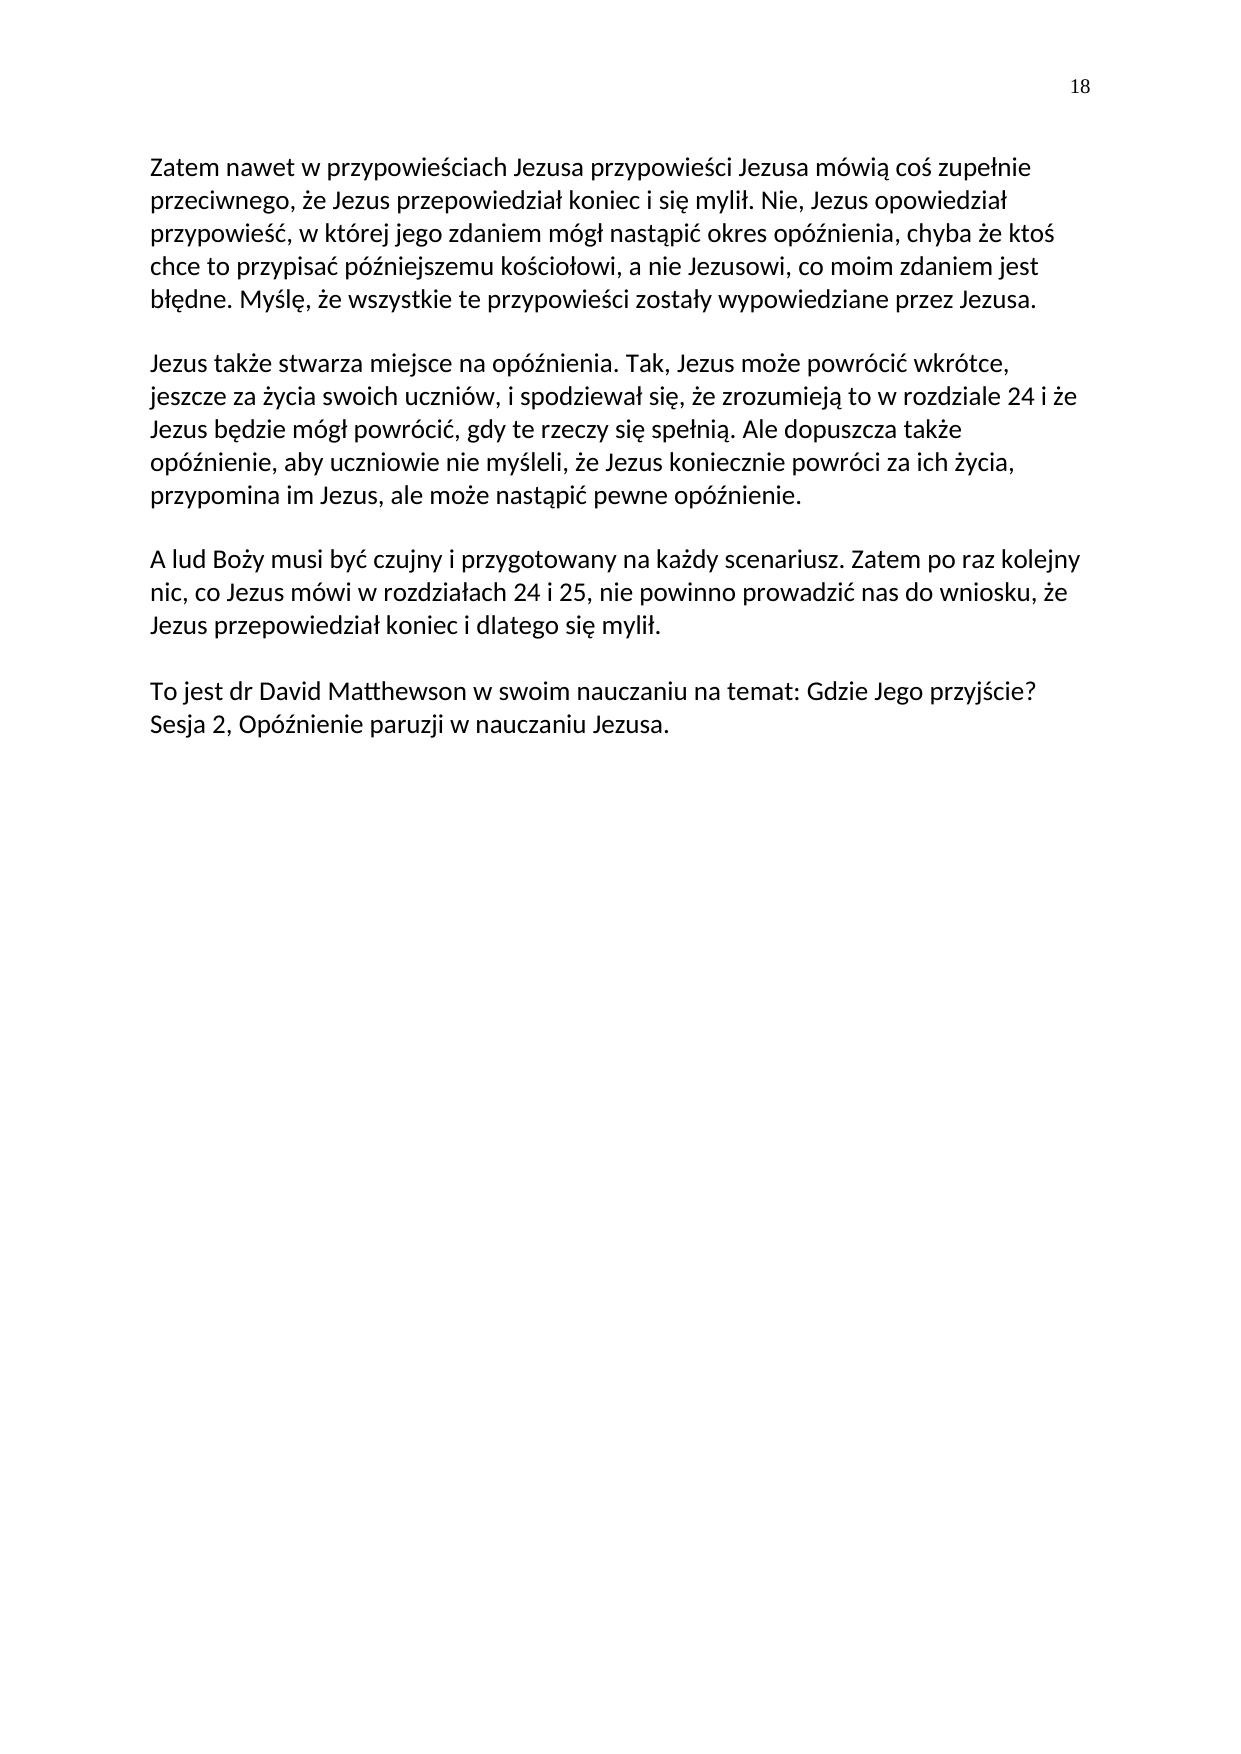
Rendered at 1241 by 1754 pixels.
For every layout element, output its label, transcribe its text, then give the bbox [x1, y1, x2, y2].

text Jezus także stwarza miejsce na opóźnienia. Tak, Jezus może powrócić wkrótce, jeszcze za życia swoich uczniów, i spodziewał się, że zrozumieją to w rozdziale 24 i że Jezus będzie mógł powrócić, gdy te rzeczy się spełnią. Ale dopuszcza także opóźnienie, aby uczniowie nie myśleli, że Jezus koniecznie powróci za ich życia, przypomina im Jezus, ale może nastąpić pewne opóźnienie. [150, 346, 1090, 511]
text Zatem nawet w przypowieściach Jezusa przypowieści Jezusa mówią coś zupełnie przeciwnego, że Jezus przepowiedział koniec i się mylił. Nie, Jezus opowiedział przypowieść, w której jego zdaniem mógł nastąpić okres opóźnienia, chyba że ktoś chce to przypisać późniejszemu kościołowi, a nie Jezusowi, co moim zdaniem jest błędne. Myślę, że wszystkie te przypowieści zostały wypowiedziane przez Jezusa. [150, 150, 1090, 315]
text A lud Boży musi być czujny i przygotowany na każdy scenariusz. Zatem po raz kolejny nic, co Jezus mówi w rozdziałach 24 i 25, nie powinno prowadzić nas do wniosku, że Jezus przepowiedział koniec i dlatego się mylił. To jest dr David Matthewson w swoim nauczaniu na temat: Gdzie Jego przyjście? Sesja 2, Opóźnienie paruzji w nauczaniu Jezusa. [150, 542, 1090, 741]
